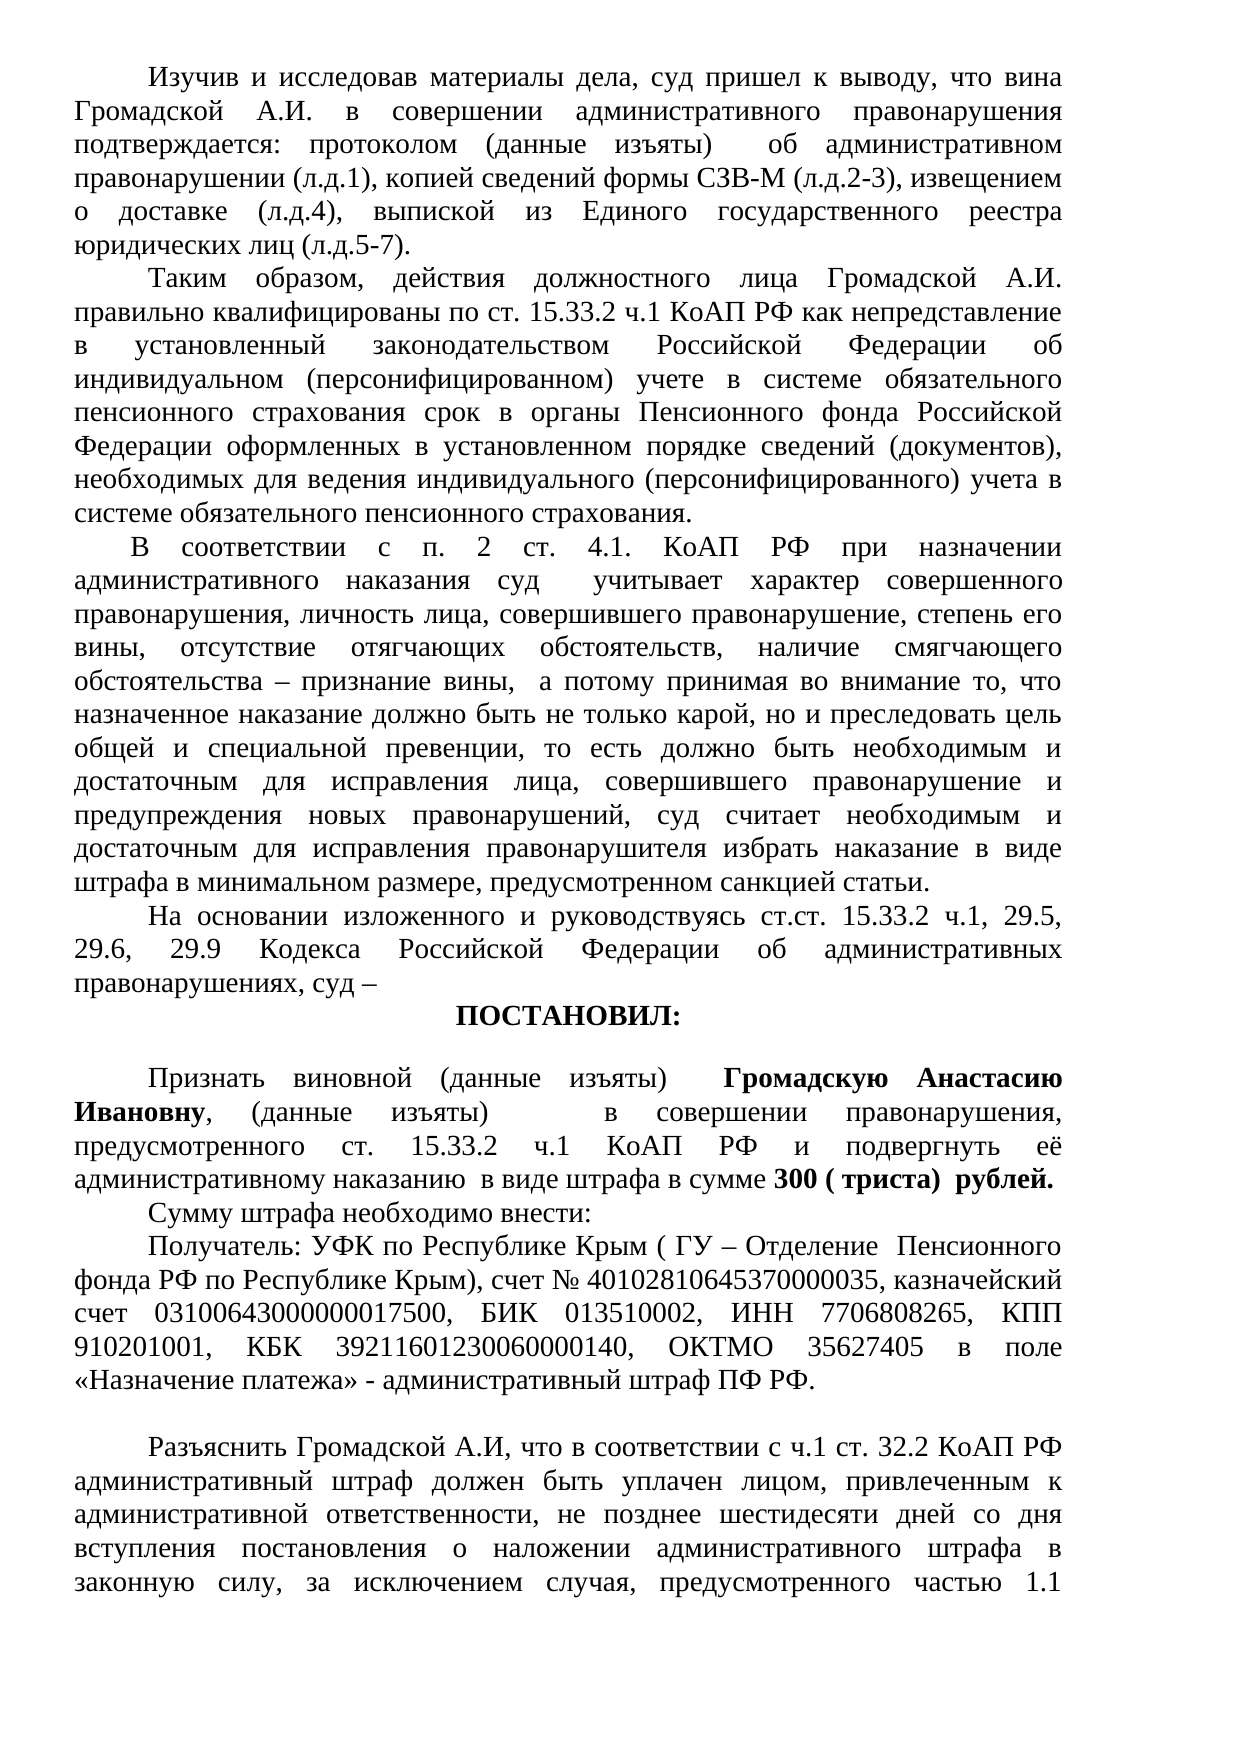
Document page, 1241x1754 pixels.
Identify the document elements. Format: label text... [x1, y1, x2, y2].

text Таким образом, действия должностного лица Громадской А.И. правильно квалифицированы по ст. 15.33.2 ч.1 КоАП РФ как непредставление в установленный законодательством Российской Федерации об индивидуальном (персонифицированном) учете в системе обязательного пенсионного страхования срок в органы Пенсионного фонда Российской Федерации оформленных в установленном порядке сведений (документов), необходимых для ведения индивидуального (персонифицированного) учета в системе обязательного пенсионного страхования. [74, 260, 1063, 529]
text В соответствии с п. 2 ст. 4.1. КоАП РФ при назначении административного наказания суд учитывает характер совершенного правонарушения, личность лица, совершившего правонарушение, степень его вины, отсутствие отягчающих обстоятельств, наличие смягчающего обстоятельства – признание вины, а потому принимая во внимание то, что назначенное наказание должно быть не только карой, но и преследовать цель общей и специальной превенции, то есть должно быть необходимым и достаточным для исправления лица, совершившего правонарушение и предупреждения новых правонарушений, суд считает необходимым и достаточным для исправления правонарушителя избрать наказание в виде штрафа в минимальном размере, предусмотренном санкцией статьи. [74, 529, 1063, 898]
text Получатель: УФК по Республике Крым ( ГУ – Отделение Пенсионного фонда РФ по Республике Крым), счет № 40102810645370000035, казначейский счет 03100643000000017500, БИК 013510002, ИНН 7706808265, КПП 910201001, КБК 39211601230060000140, ОКТМО 35627405 в поле «Назначение платежа» - административный штраф ПФ РФ. [74, 1228, 1063, 1396]
text Сумму штрафа необходимо внести: [74, 1195, 1063, 1228]
text Изучив и исследовав материалы дела, суд пришел к выводу, что вина Громадской А.И. в совершении административного правонарушения подтверждается: протоколом (данные изъяты) об административном правонарушении (л.д.1), копией сведений формы СЗВ-М (л.д.2-3), извещением о доставке (л.д.4), выпиской из Единого государственного реестра юридических лиц (л.д.5-7). [74, 59, 1063, 260]
text На основании изложенного и руководствуясь ст.ст. 15.33.2 ч.1, 29.5, 29.6, 29.9 Кодекса Российской Федерации об административных правонарушениях, суд – [74, 898, 1063, 998]
text Признать виновной (данные изъяты) Громадскую Анастасию Ивановну, (данные изъяты) в совершении правонарушения, предусмотренного ст. 15.33.2 ч.1 КоАП РФ и подвергнуть её административному наказанию в виде штрафа в сумме 300 ( триста) рублей. [74, 1061, 1063, 1195]
text ПОСТАНОВИЛ: [74, 998, 1063, 1032]
